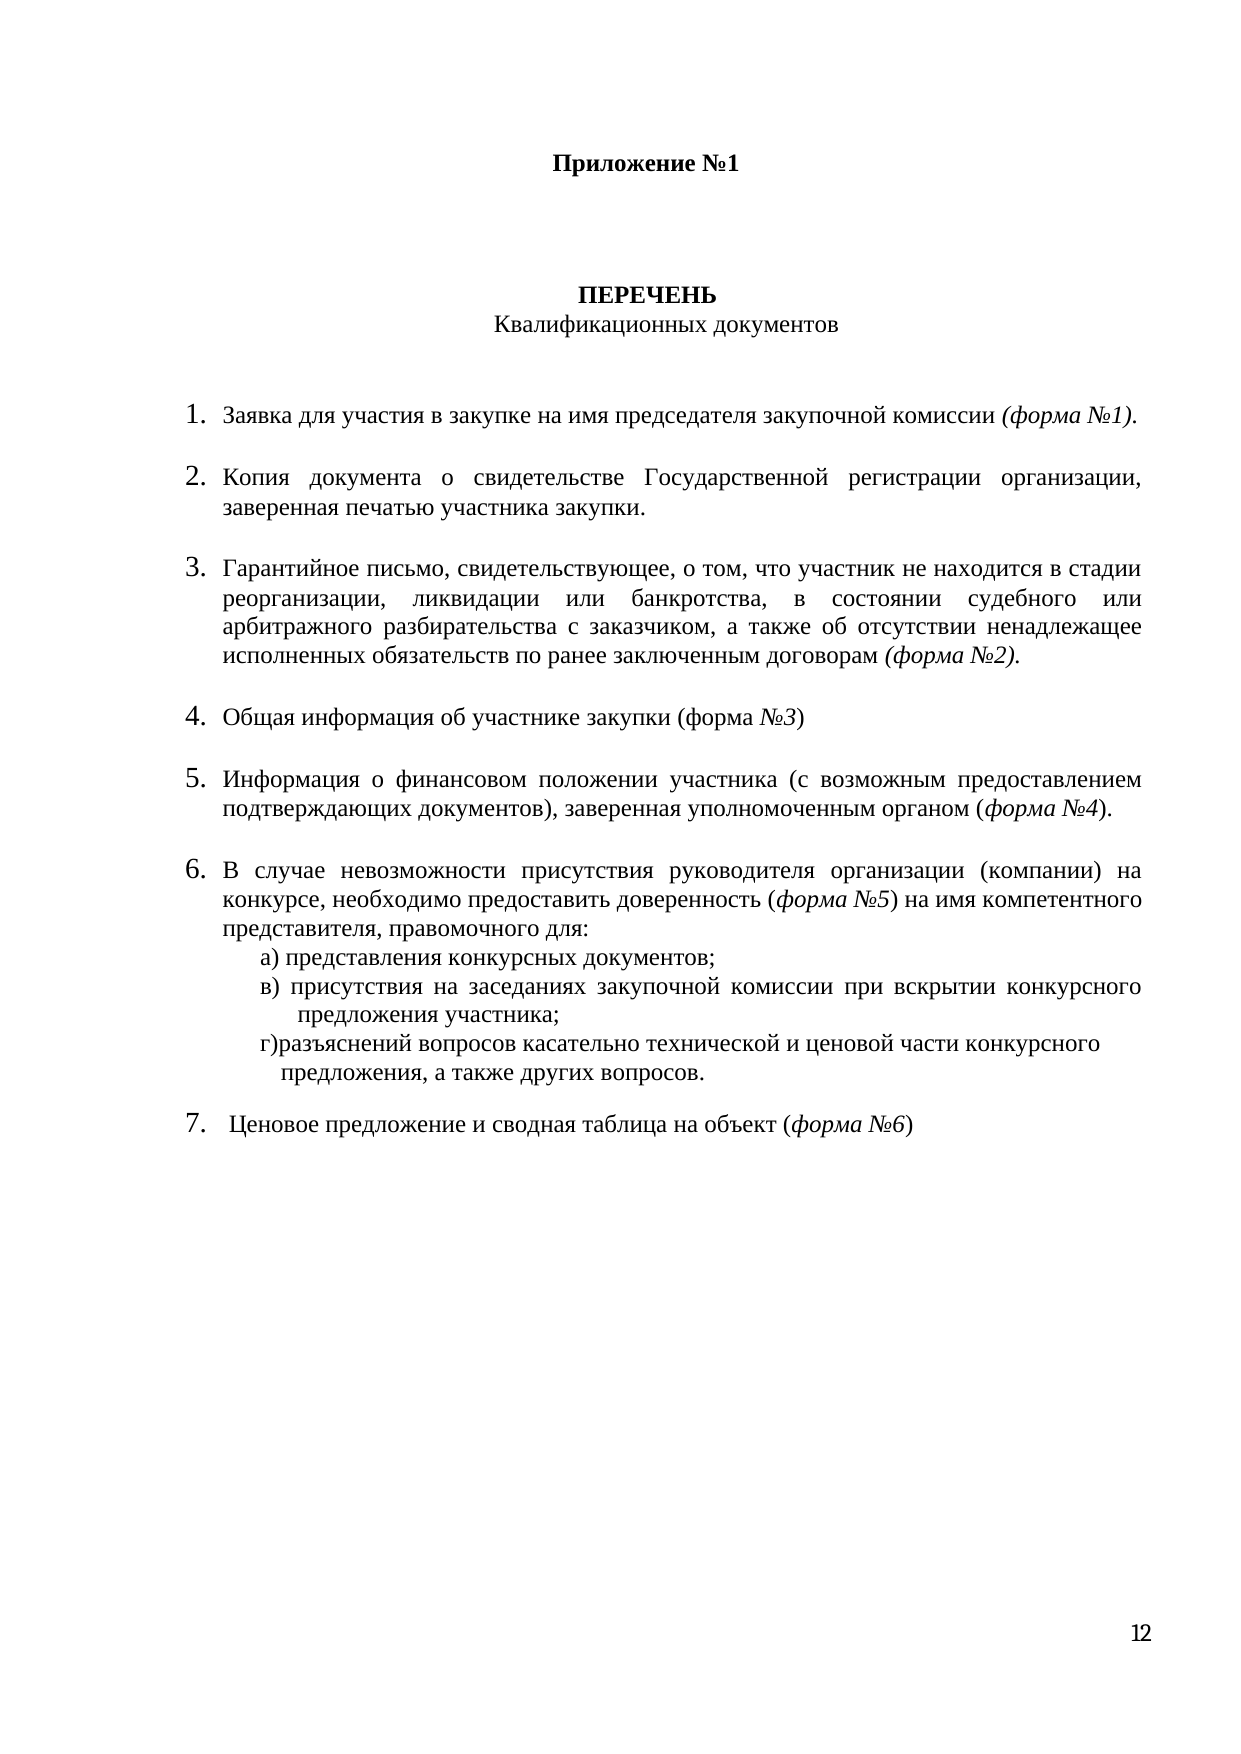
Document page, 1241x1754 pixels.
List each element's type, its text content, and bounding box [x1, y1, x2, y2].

list Общая информация об участнике закупки (форма №3) [185, 698, 1142, 731]
text Приложение №1 [133, 148, 1159, 177]
subtitle ПЕРЕЧЕНЬ [136, 281, 1159, 309]
text г)разъяснений вопросов касательно технической и ценовой части конкурсного [260, 1028, 1142, 1057]
list В случае невозможности присутствия руководителя организации (компании) на конкурсе, необходимо предоставить доверенность (форма №5) на имя компетентного представителя, правомочного для: [185, 851, 1142, 942]
list Копия документа о свидетельстве Государственной регистрации организации, заверенная печатью участника закупки. [185, 458, 1142, 520]
text а) представления конкурсных документов; [260, 942, 1142, 971]
list предложения, а также других вопросов. [208, 1057, 1159, 1086]
list Информация о финансовом положении участника (с возможным предоставлением подтверждающих документов), заверенная уполномоченным органом (форма №4). [185, 760, 1142, 822]
text в) присутствия на заседаниях закупочной комиссии при вскрытии конкурсного предложения участника; [260, 971, 1142, 1028]
text Квалификационных документов [174, 309, 1158, 338]
list Ценовое предложение и сводная таблица на объект (форма №6) [185, 1105, 1142, 1138]
list Гарантийное письмо, свидетельствующее, о том, что участник не находится в стадии реорганизации, ликвидации или банкротства, в состоянии судебного или арбитражного разбирательства с заказчиком, а также об отсутствии ненадлежащее исполненных обязательств по ранее заключенным договорам (форма №2). [185, 549, 1142, 669]
list Заявка для участия в закупке на имя председателя закупочной комиссии (форма №1). [185, 396, 1142, 429]
